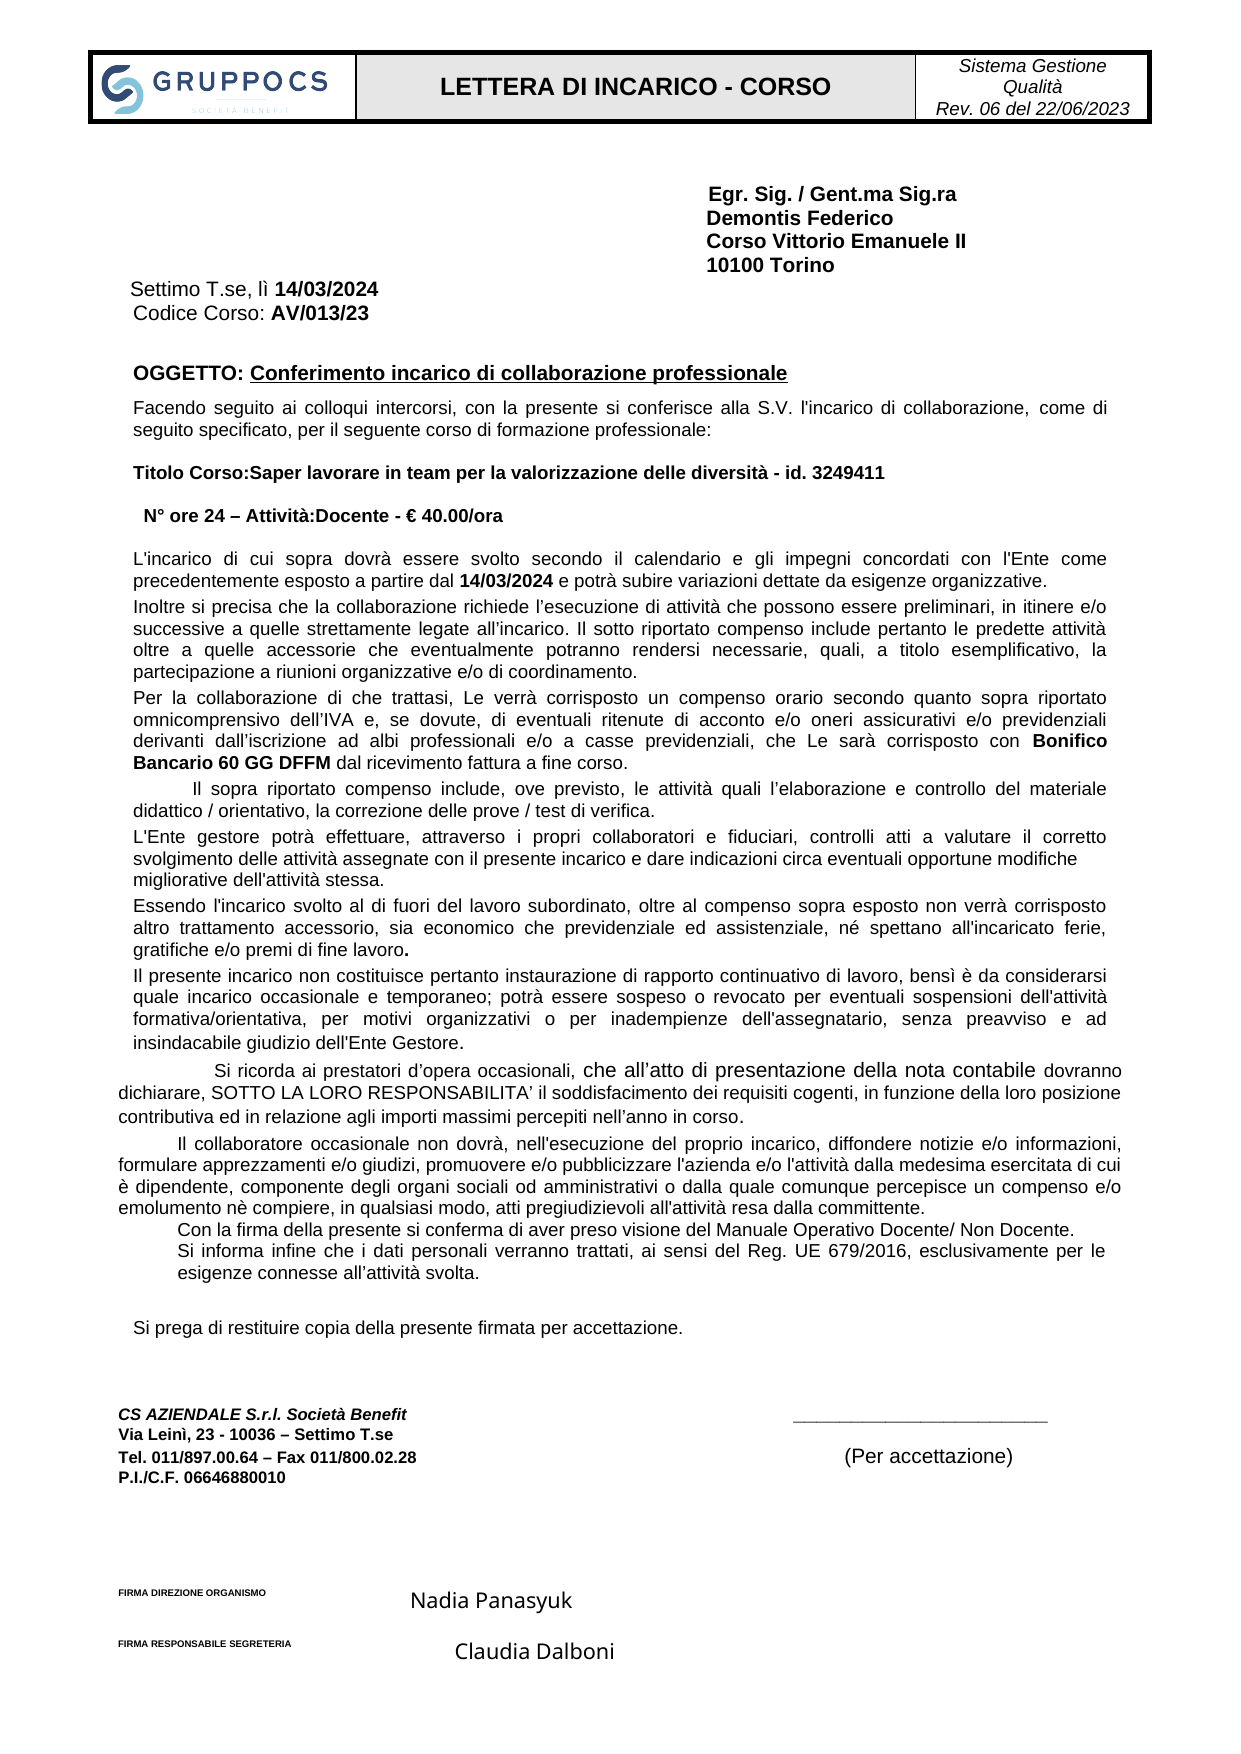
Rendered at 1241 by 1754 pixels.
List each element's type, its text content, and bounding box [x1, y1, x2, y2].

text Inoltre si precisa che la collaborazione richiede l’esecuzione di attività che possono essere preliminari, in itinere e/o successive a quelle strettamente legate all’incarico. Il sotto riportato compenso include pertanto le predette attività oltre a quelle accessorie che eventualmente potranno rendersi necessarie, quali, a titolo esemplificativo, la partecipazione a riunioni organizzative e/o di coordinamento. [133, 596, 1107, 682]
text Essendo l'incarico svolto al di fuori del lavoro subordinato, oltre al compenso sopra esposto non verrà corrisposto altro trattamento accessorio, sia economico che previdenziale ed assistenziale, né spettano all'incaricato ferie, gratifiche e/o premi di fine lavoro. [133, 895, 1107, 960]
picture [101, 65, 331, 115]
text L'incarico di cui sopra dovrà essere svolto secondo il calendario e gli impegni concordati con l'Ente come precedentemente esposto a partire dal 14/03/2024 e potrà subire variazioni dettate da esigenze organizzative. [133, 548, 1107, 591]
text Facendo seguito ai colloqui intercorsi, con la presente si conferisce alla S.V. l'incarico di collaborazione, come di seguito specificato, per il seguente corso di formazione professionale: [133, 397, 1107, 440]
text Egr. Sig. / Gent.ma Sig.ra [634, 181, 1122, 205]
text Settimo T.se, lì 14/03/2024 [118, 277, 1122, 301]
text Tel. 011/897.00.64 – Fax 011/800.02.28 (Per accettazione) [118, 1444, 1107, 1468]
text 10100 Torino [118, 253, 1122, 277]
text L'Ente gestore potrà effettuare, attraverso i propri collaboratori e fiduciari, controlli atti a valutare il corretto svolgimento delle attività assegnate con il presente incarico e dare indicazioni circa eventuali opportune modifiche [133, 826, 1107, 869]
text migliorative dell'attività stessa. [133, 869, 1107, 891]
text Corso Vittorio Emanuele II [118, 229, 1122, 253]
table_cell Claudia Dalboni [443, 1615, 1126, 1666]
text N° ore 24 – Attività:Docente - € 40.00/ora [133, 505, 1107, 526]
text Titolo Corso:Saper lavorare in team per la valorizzazione delle diversità - id. 3249411 [133, 462, 1107, 483]
text Codice Corso: AV/013/23 [133, 301, 1122, 325]
text Si prega di restituire copia della presente firmata per accettazione. [133, 1317, 1107, 1338]
text CS AZIENDALE S.r.l. Società Benefit ______________________ [118, 1401, 1107, 1425]
table_cell FIRMA RESPONSABILE SEGRETERIA [107, 1615, 443, 1666]
text Via Leinì, 23 - 10036 – Settimo T.se [118, 1425, 1107, 1444]
text OGGETTO: Conferimento incarico di collaborazione professionale [133, 361, 1107, 385]
text Per la collaborazione di che trattasi, Le verrà corrisposto un compenso orario secondo quanto sopra riportato omnicomprensivo dell’IVA e, se dovute, di eventuali ritenute di acconto e/o oneri assicurativi e/o previdenziali derivanti dall’iscrizione ad albi professionali e/o a casse previdenziali, che Le sarà corrisposto con Bonifico Bancario 60 GG DFFM dal ricevimento fattura a fine corso. [133, 687, 1107, 773]
text Si ricorda ai prestatori d’opera occasionali, che all’atto di presentazione della nota contabile dovranno dichiarare, SOTTO LA LORO RESPONSABILITA’ il soddisfacimento dei requisiti cogenti, in funzione della loro posizione contributiva ed in relazione agli importi massimi percepiti nell’anno in corso. [118, 1058, 1122, 1128]
text P.I./C.F. 06646880010 [118, 1468, 1107, 1487]
table_header FIRMA DIREZIONE ORGANISMO [107, 1564, 399, 1615]
text Il sopra riportato compenso include, ove previsto, le attività quali l’elaborazione e controllo del materiale didattico / orientativo, la correzione delle prove / test di verifica. [133, 778, 1107, 821]
text Demontis Federico [118, 205, 1122, 229]
text Il presente incarico non costituisce pertanto instaurazione di rapporto continuativo di lavoro, bensì è da considerarsi quale incarico occasionale e temporaneo; potrà essere sospeso o revocato per eventuali sospensioni dell'attività formativa/orientativa, per motivi organizzativi o per inadempienze dell'assegnatario, senza preavviso e ad insindacabile giudizio dell'Ente Gestore. [133, 965, 1107, 1053]
text Con la firma della presente si conferma di aver preso visione del Manuale Operativo Docente/ Non Docente. [118, 1219, 1122, 1240]
text Si informa infine che i dati personali verranno trattati, ai sensi del Reg. UE 679/2016, esclusivamente per le esigenze connesse all’attività svolta. [177, 1240, 1107, 1283]
table_header Nadia Panasyuk [399, 1564, 856, 1615]
text Il collaboratore occasionale non dovrà, nell'esecuzione del proprio incarico, diffondere notizie e/o informazioni, formulare apprezzamenti e/o giudizi, promuovere e/o pubblicizzare l'azienda e/o l'attività dalla medesima esercitata di cui è dipendente, componente degli organi sociali od amministrativi o dalla quale comunque percepisce un compenso e/o emolumento nè compiere, in qualsiasi modo, atti pregiudizievoli all'attività resa dalla committente. [118, 1132, 1122, 1219]
